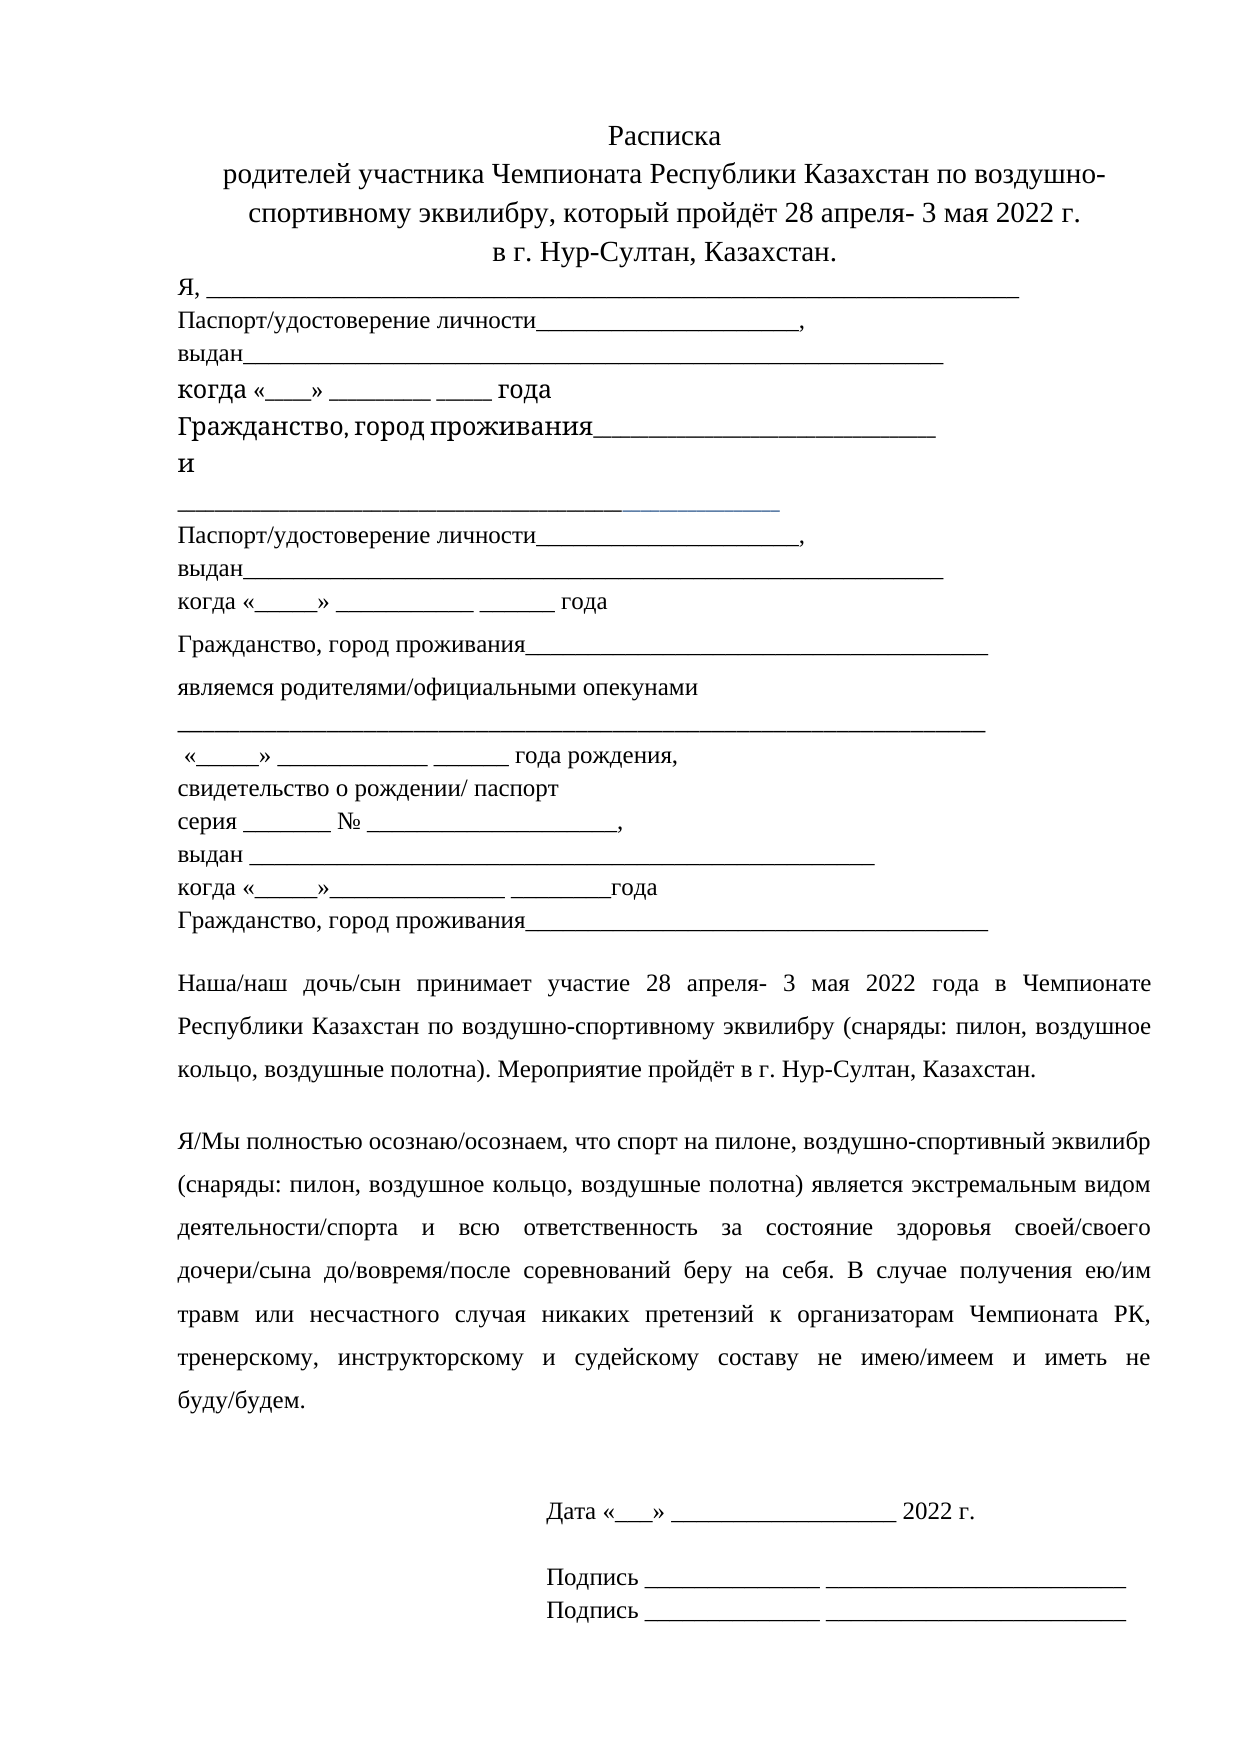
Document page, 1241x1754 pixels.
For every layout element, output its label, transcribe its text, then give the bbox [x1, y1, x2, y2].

subtitle когда «_____» ___________ ______ года [177, 376, 1152, 404]
text Подпись ______________ ________________________ [472, 1595, 1152, 1624]
text когда «_____» ___________ ______ года [177, 586, 1152, 615]
text Наша/наш дочь/сын принимает участие 28 апреля- 3 мая 2022 года в Чемпионате Республики Казахстан по воздушно-спортивному эквилибру (снаряды: пилон, воздушное кольцо, воздушные полотна). Мероприятие пройдёт в г. Нур-Султан, Казахстан. [177, 968, 1152, 1083]
text Паспорт/удостоверение личности_____________________, [177, 520, 1152, 549]
text выдан________________________________________________________ [177, 338, 1152, 367]
text свидетельство о рождении/ паспорт [177, 773, 1152, 802]
subtitle Гражданство, город проживания_____________________________________ [177, 413, 1152, 441]
text Паспорт/удостоверение личности_____________________, [177, 305, 1152, 334]
subtitle и [177, 450, 1152, 479]
text «_____» ____________ ______ года рождения, [177, 740, 1152, 769]
text когда «_____»______________ ________года [177, 872, 1152, 901]
text Гражданство, город проживания_____________________________________ [177, 629, 1152, 658]
text родителей участника Чемпионата Республики Казахстан по воздушно-спортивному эквилибру, который пройдёт 28 апреля- 3 мая 2022 г. [177, 157, 1152, 229]
text в г. Нур-Султан, Казахстан. [177, 234, 1152, 267]
text _________________________________________________________________ [177, 705, 1152, 736]
text выдан __________________________________________________ [177, 839, 1152, 868]
text являемся родителями/официальными опекунами [177, 672, 1152, 701]
text Я/Мы полностью осознаю/осознаем, что спорт на пилоне, воздушно-спортивный эквилибр (снаряды: пилон, воздушное кольцо, воздушные полотна) является экстремальным видом деятельности/спорта и всю ответственность за состояние здоровья своей/своего дочери/сына до/вовремя/после соревнований беру на себя. В случае получения ею/им травм или несчастного случая никаких претензий к организаторам Чемпионата РК, тренерскому, инструкторскому и судейскому составу не имею/имеем и иметь не буду/будем. [177, 1126, 1152, 1414]
text Подпись ______________ ________________________ [472, 1562, 1152, 1591]
text серия _______ № ____________________, [177, 806, 1152, 835]
text Я, _________________________________________________________________ [177, 272, 1152, 301]
text Дата «___» __________________ 2022 г. [472, 1496, 1152, 1524]
text Гражданство, город проживания_____________________________________ [177, 906, 1152, 934]
text выдан________________________________________________________ [177, 553, 1152, 582]
subtitle _________________________________________________________________ [177, 487, 1152, 516]
text Расписка [177, 118, 1152, 152]
